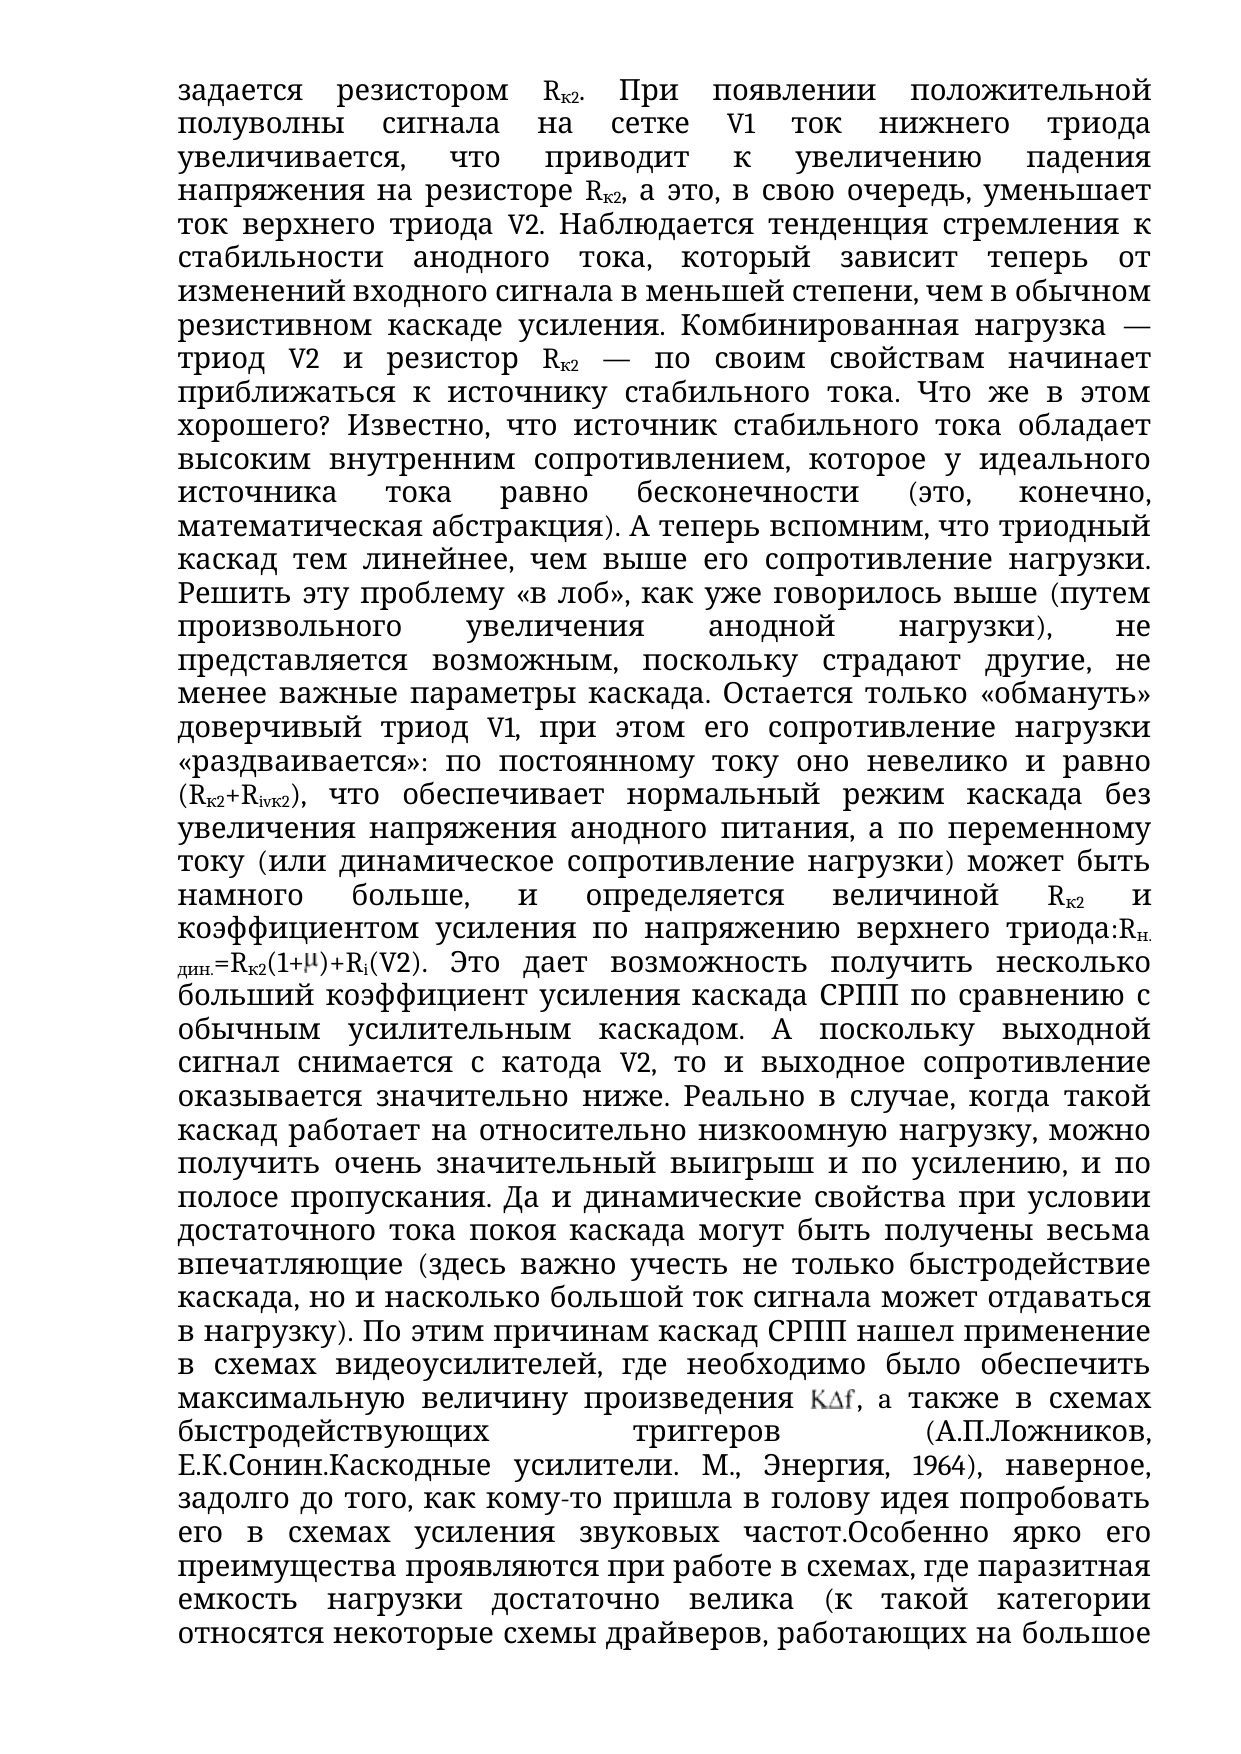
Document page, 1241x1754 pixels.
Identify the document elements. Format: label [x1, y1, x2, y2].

picture [304, 953, 319, 973]
text [177, 74, 1152, 1650]
picture [809, 1389, 857, 1409]
